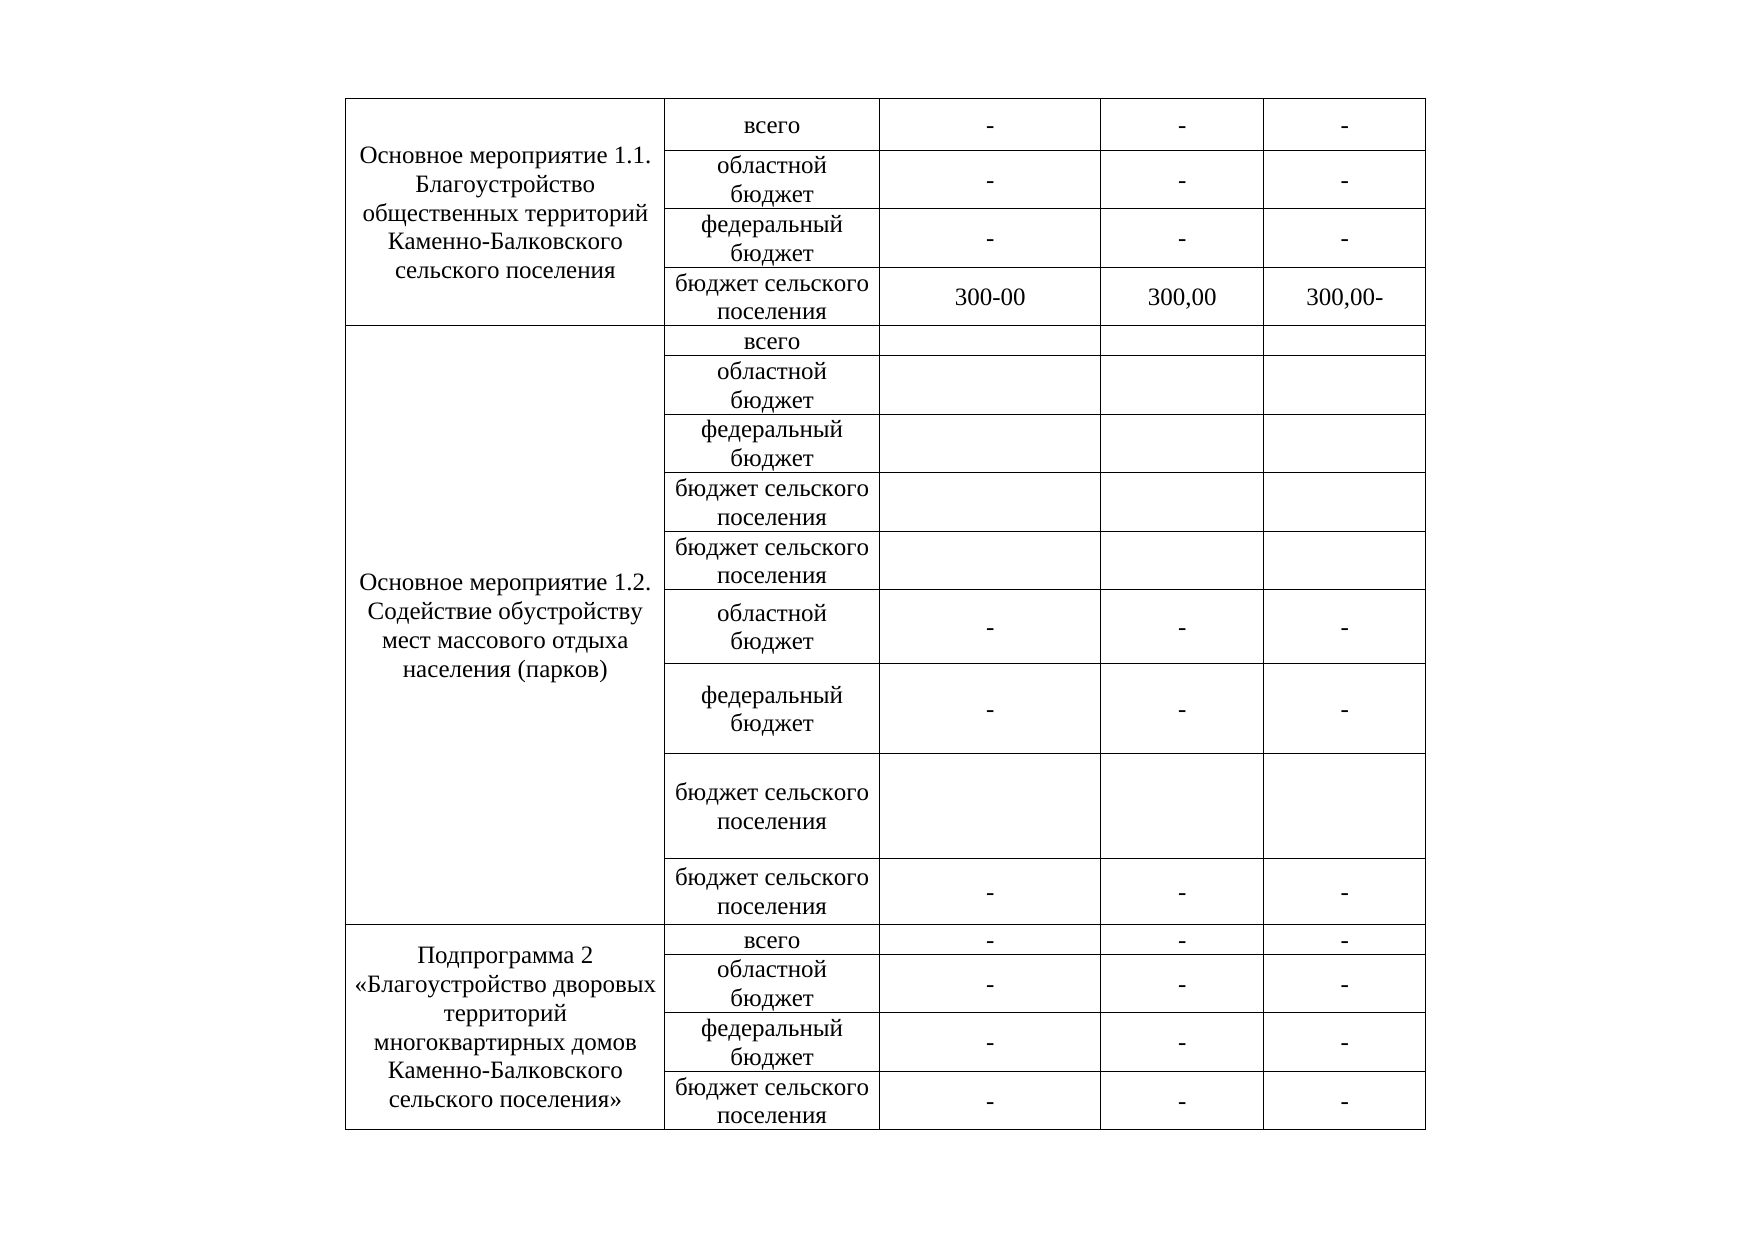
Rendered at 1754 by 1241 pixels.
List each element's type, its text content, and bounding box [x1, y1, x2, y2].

table_cell - [1264, 955, 1425, 1012]
table_cell Основное мероприятие 1.1. Благоустройство общественных территорий Каменно-Балковского сельского поселения [346, 99, 664, 325]
table_cell федеральный бюджет [665, 1013, 879, 1071]
table_cell - [1101, 590, 1263, 663]
table_cell Основное мероприятие 1.2. Содействие обустройству мест массового отдыха населения (парков) [346, 326, 664, 924]
table_cell - [1101, 151, 1263, 208]
table_cell областной бюджет [665, 151, 879, 208]
table_cell - [880, 99, 1100, 149]
table_cell - [880, 664, 1100, 753]
table_cell [880, 415, 1100, 472]
table_cell [1264, 473, 1425, 531]
table_cell - [880, 209, 1100, 267]
table_cell [1101, 326, 1263, 355]
table_cell - [880, 955, 1100, 1012]
table_cell всего [665, 925, 879, 953]
table_cell - [1264, 1072, 1425, 1129]
table_cell - [1101, 925, 1263, 953]
table_cell [1101, 473, 1263, 531]
table_cell областной бюджет [665, 590, 879, 663]
table_cell областной бюджет [665, 356, 879, 413]
table_cell [1101, 754, 1263, 858]
table_cell бюджет сельского поселения [665, 532, 879, 589]
table_cell [1264, 532, 1425, 589]
table_cell - [1264, 1013, 1425, 1071]
table_cell - [880, 590, 1100, 663]
table_cell областной бюджет [665, 955, 879, 1012]
table_cell [1264, 415, 1425, 472]
table_cell федеральный бюджет [665, 209, 879, 267]
table_cell Подпрограмма 2 «Благоустройство дворовых территорий многоквартирных домов Каменно-Балковского сельского поселения» [346, 925, 664, 1129]
table_cell - [880, 1013, 1100, 1071]
table_cell [1264, 326, 1425, 355]
table_cell [1101, 532, 1263, 589]
table_cell - [1264, 859, 1425, 924]
table_cell - [1101, 209, 1263, 267]
table_cell бюджет сельского поселения [665, 1072, 879, 1129]
table_cell - [1264, 590, 1425, 663]
table_cell - [1264, 99, 1425, 149]
table_cell - [1264, 925, 1425, 953]
table_cell [1101, 415, 1263, 472]
table_cell бюджет сельского поселения [665, 473, 879, 531]
table_cell [880, 326, 1100, 355]
table_cell - [880, 151, 1100, 208]
table_cell [1264, 356, 1425, 413]
table_cell бюджет сельского поселения [665, 754, 879, 858]
table_cell федеральный бюджет [665, 664, 879, 753]
table_cell - [1101, 955, 1263, 1012]
table_cell - [1101, 1072, 1263, 1129]
table_cell - [1101, 859, 1263, 924]
table_cell - [1264, 151, 1425, 208]
table_cell бюджет сельского поселения [665, 859, 879, 924]
table_cell [880, 356, 1100, 413]
table_cell - [1101, 664, 1263, 753]
table_cell [880, 532, 1100, 589]
table_cell - [880, 925, 1100, 953]
table_cell федеральный бюджет [665, 415, 879, 472]
table_cell - [1101, 99, 1263, 149]
table_cell [880, 473, 1100, 531]
table_cell - [1264, 209, 1425, 267]
table_cell [880, 754, 1100, 858]
table_cell 300-00 [880, 268, 1100, 325]
table_cell 300,00 [1101, 268, 1263, 325]
table_cell [1101, 356, 1263, 413]
table_cell всего [665, 326, 879, 355]
table_cell - [1264, 664, 1425, 753]
table_cell бюджет сельского поселения [665, 268, 879, 325]
table_cell 300,00- [1264, 268, 1425, 325]
table_cell - [880, 1072, 1100, 1129]
table_cell всего [665, 99, 879, 149]
table_cell - [880, 859, 1100, 924]
table_cell - [1101, 1013, 1263, 1071]
table_cell [1264, 754, 1425, 858]
